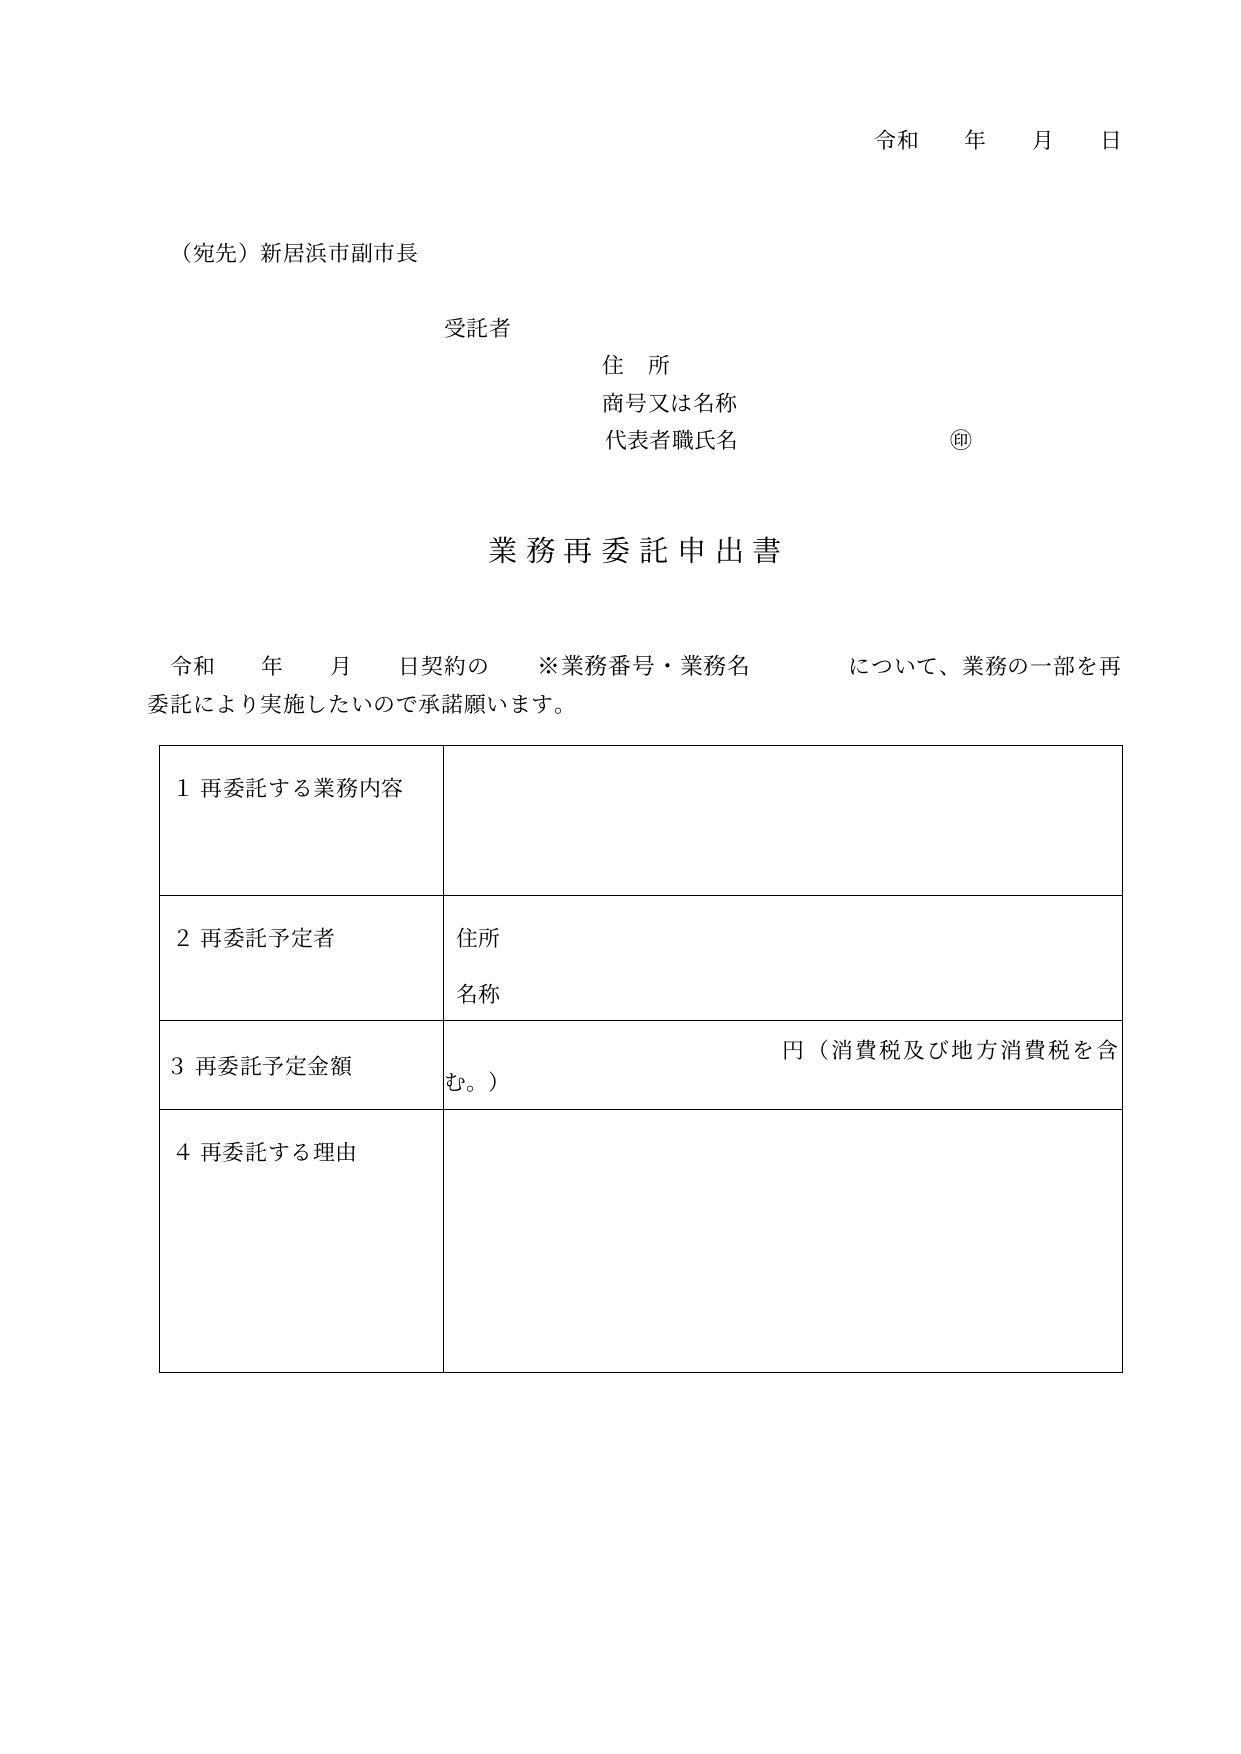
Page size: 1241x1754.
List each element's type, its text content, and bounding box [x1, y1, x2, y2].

text 代表者職氏名 ㊞ [148, 419, 1122, 457]
table_cell [444, 1110, 1122, 1372]
table_cell ２ 再委託予定者 [160, 896, 443, 1020]
text 令和 年 月 日 [148, 118, 1122, 156]
text 住 所 [148, 344, 1122, 381]
text 業 務 再 委 託 申 出 書 [148, 532, 1122, 569]
table_header １ 再委託する業務内容 [160, 746, 443, 895]
table_cell ３ 再委託予定金額 [160, 1021, 443, 1109]
table_header [444, 746, 1122, 895]
text （宛先）新居浜市副市長 [148, 231, 1122, 268]
table_cell 円（消費税及び地方消費税を含む。） [444, 1021, 1122, 1109]
text 受託者 [148, 306, 1122, 344]
text 商号又は名称 [148, 381, 1122, 419]
text 令和 年 月 日契約の ※業務番号・業務名 について、業務の一部を再委託により実施したいので承諾願います。 [148, 644, 1122, 720]
table_cell ４ 再委託する理由 [160, 1110, 443, 1372]
table_cell 住所 名称 [444, 896, 1122, 1020]
